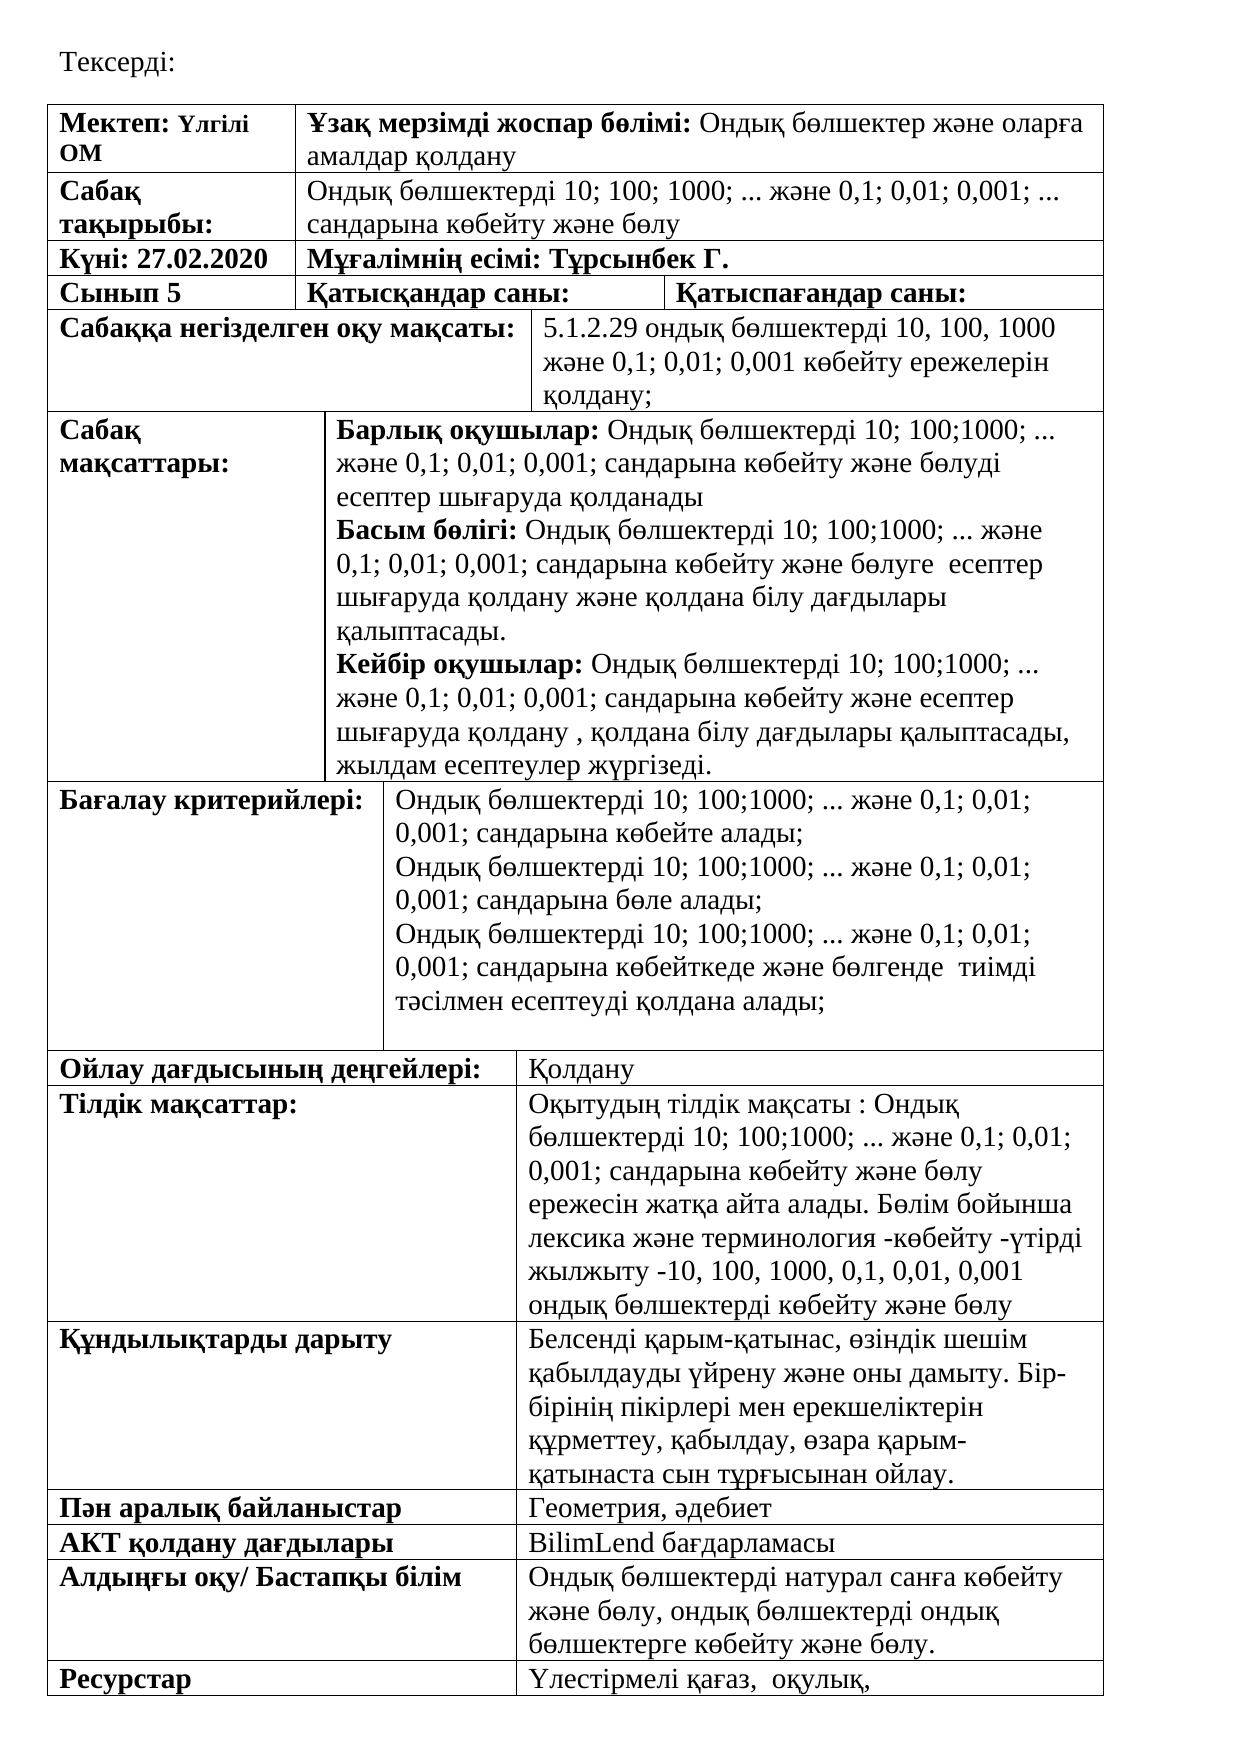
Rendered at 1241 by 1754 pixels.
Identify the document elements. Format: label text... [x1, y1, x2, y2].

table_header Мектеп: Үлгілі ОМ [48, 105, 295, 172]
table_cell Сынып 5 [48, 276, 295, 309]
table_cell АКТ қолдану дағдылары [48, 1525, 516, 1558]
text Тексерді: [59, 44, 1181, 78]
table_cell BilimLend бағдарламасы [517, 1525, 1103, 1558]
table_cell Қатыспағандар саны: [665, 276, 1103, 309]
table_cell Сабаққа негізделген оқу мақсаты: [48, 310, 531, 411]
table_cell Бағалау критерийлері: [48, 782, 383, 1050]
table_cell Ондық бөлшектерді 10; 100; 1000; ... және 0,1; 0,01; 0,001; ... сандарына көбейту және бөлу [296, 173, 1103, 240]
table_header Ұзақ мерзімді жоспар бөлімі: Ондық бөлшектер және оларға амалдар қолдану [296, 105, 1103, 172]
table_cell 5.1.2.29 ондық бөлшектерді 10, 100, 1000 және 0,1; 0,01; 0,001 көбейту ережелерін қолдану; [532, 310, 1103, 411]
table_cell Барлық оқушылар: Ондық бөлшектерді 10; 100;1000; ... және 0,1; 0,01; 0,001; сандарына көбейту және бөлуді есептер шығаруда қолданады Басым бөлігі: Ондық бөлшектерді 10; 100;1000; ... және 0,1; 0,01; 0,001; сандарына көбейту және бөлуге есептер шығаруда қолдану және қолдана білу дағдылары қалыптасады. Кейбір оқушылар: Ондық бөлшектерді 10; 100;1000; ... және 0,1; 0,01; 0,001; сандарына көбейту және есептер шығаруда қолдану , қолдана білу дағдылары қалыптасады, жылдам есептеулер жүргізеді. [326, 412, 1103, 781]
table_cell Тілдік мақсаттар: [48, 1086, 516, 1321]
table_cell Қолдану [517, 1051, 1103, 1085]
table_cell Белсенді қарым-қатынас, өзіндік шешім қабылдауды үйрену және оны дамыту. Бір-бірінің пікірлері мен ерекшеліктерін құрметтеу, қабылдау, өзара қарым- қатынаста сын тұрғысынан ойлау. [517, 1322, 1103, 1489]
table_cell Ондық бөлшектерді 10; 100;1000; ... және 0,1; 0,01; 0,001; сандарына көбейте алады; Ондық бөлшектерді 10; 100;1000; ... және 0,1; 0,01; 0,001; сандарына бөле алады; Ондық бөлшектерді 10; 100;1000; ... және 0,1; 0,01; 0,001; сандарына көбейткеде және бөлгенде тиімді тәсілмен есептеуді қолдана алады; [384, 782, 1103, 1050]
table_cell Сабақ мақсаттары: [48, 412, 324, 781]
table_cell Ондық бөлшектерді натурал санға көбейту және бөлу, ондық бөлшектерді ондық бөлшектерге көбейту және бөлу. [517, 1560, 1103, 1660]
table_cell Мұғалімнің есімі: Тұрсынбек Г. [296, 241, 1103, 274]
table_cell Сабақ тақырыбы: [48, 173, 295, 240]
table_cell Алдыңғы оқу/ Бастапқы білім [48, 1560, 516, 1660]
table_cell Пән аралық байланыстар [48, 1490, 516, 1524]
table_cell Үлестірмелі қағаз, оқулық, [517, 1661, 1103, 1695]
table_cell Ойлау дағдысының деңгейлері: [48, 1051, 516, 1085]
table_cell Қатысқандар саны: [296, 276, 664, 309]
table_cell Құндылықтарды дарыту [48, 1322, 516, 1489]
table_cell Күні: 27.02.2020 [48, 241, 295, 274]
table_cell Геометрия, әдебиет [517, 1490, 1103, 1524]
table_cell Оқытудың тілдік мақсаты : Ондық бөлшектерді 10; 100;1000; ... және 0,1; 0,01; 0,001; сандарына көбейту және бөлу ережесін жатқа айта алады. Бөлім бойынша лексика және терминология -көбейту -үтірді жылжыту -10, 100, 1000, 0,1, 0,01, 0,001 ондық бөлшектерді көбейту және бөлу [517, 1086, 1103, 1321]
table_cell Ресурстар [48, 1661, 516, 1695]
